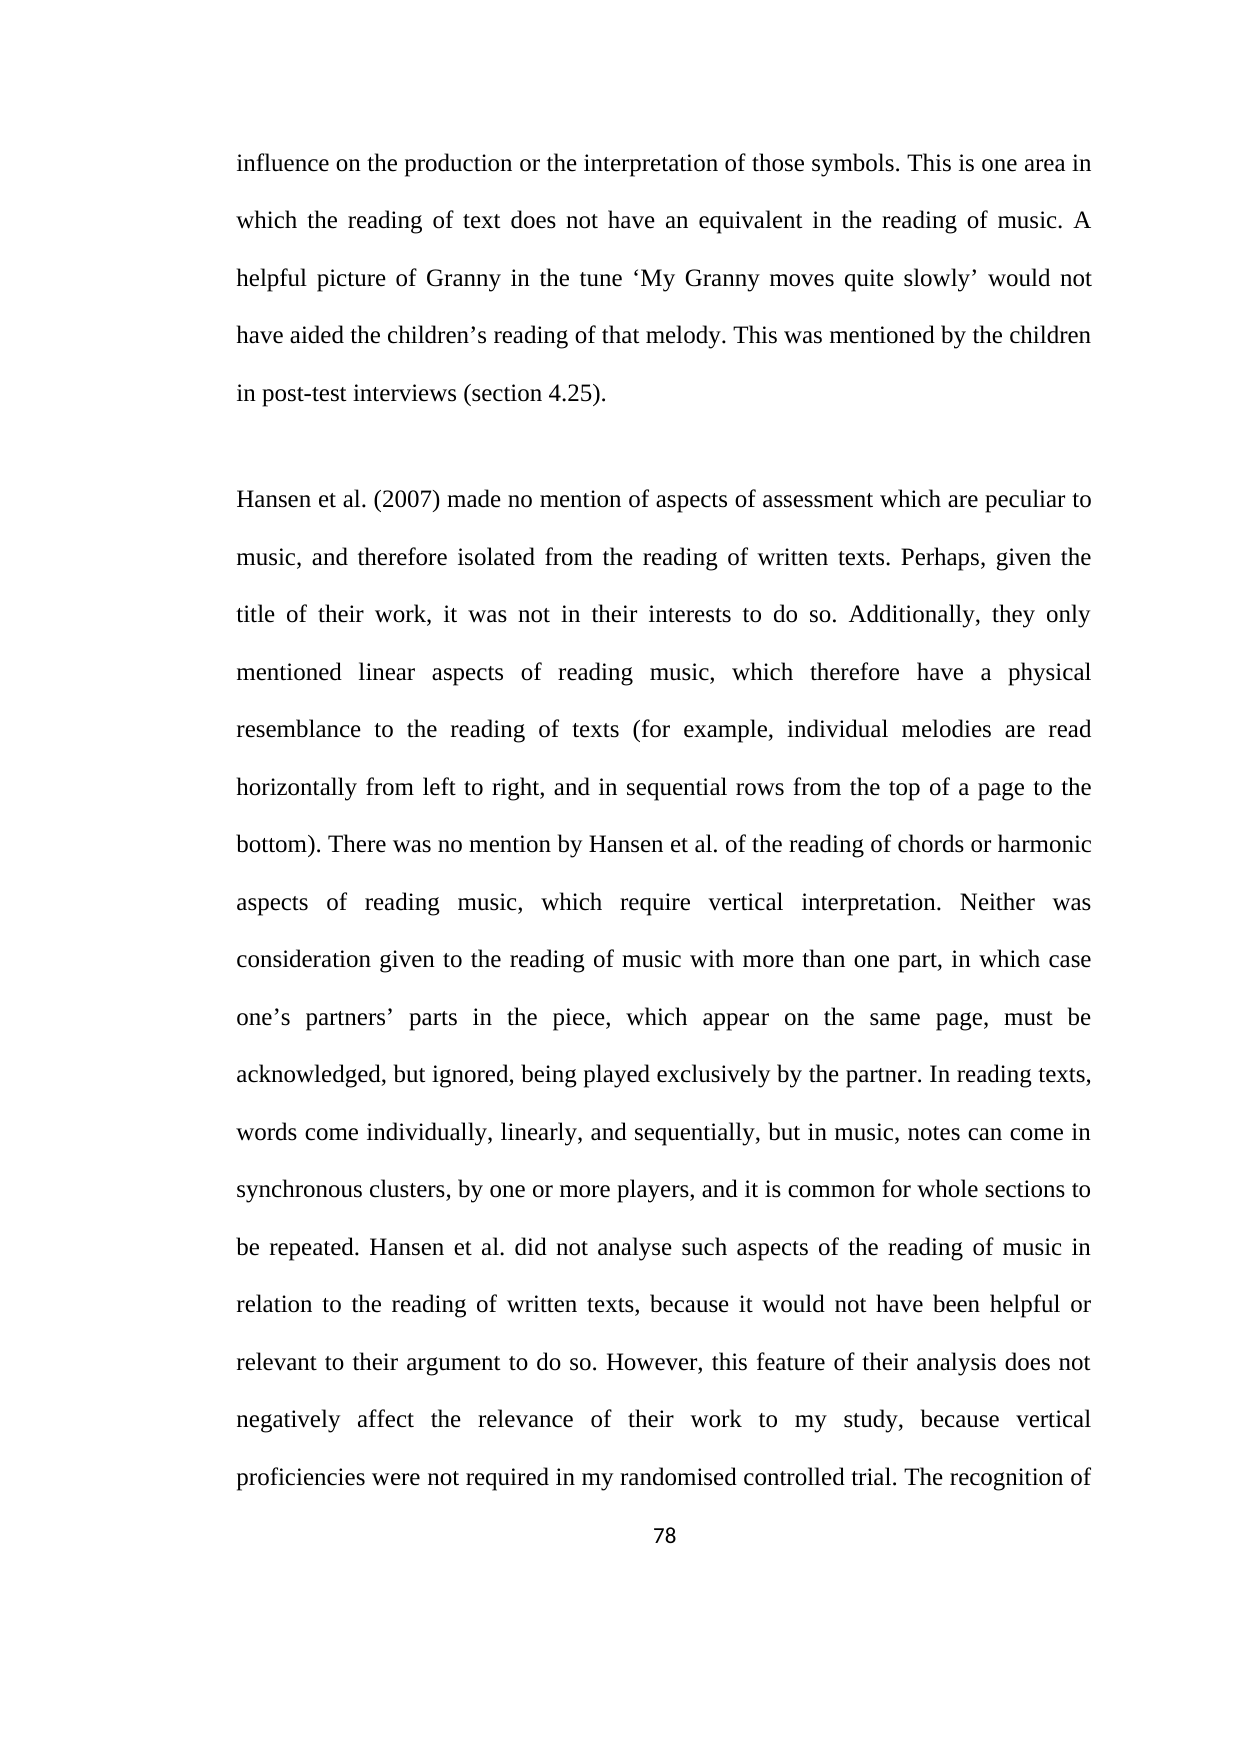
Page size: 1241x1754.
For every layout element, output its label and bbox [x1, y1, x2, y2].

text [236, 484, 1092, 1490]
text [236, 148, 1092, 406]
